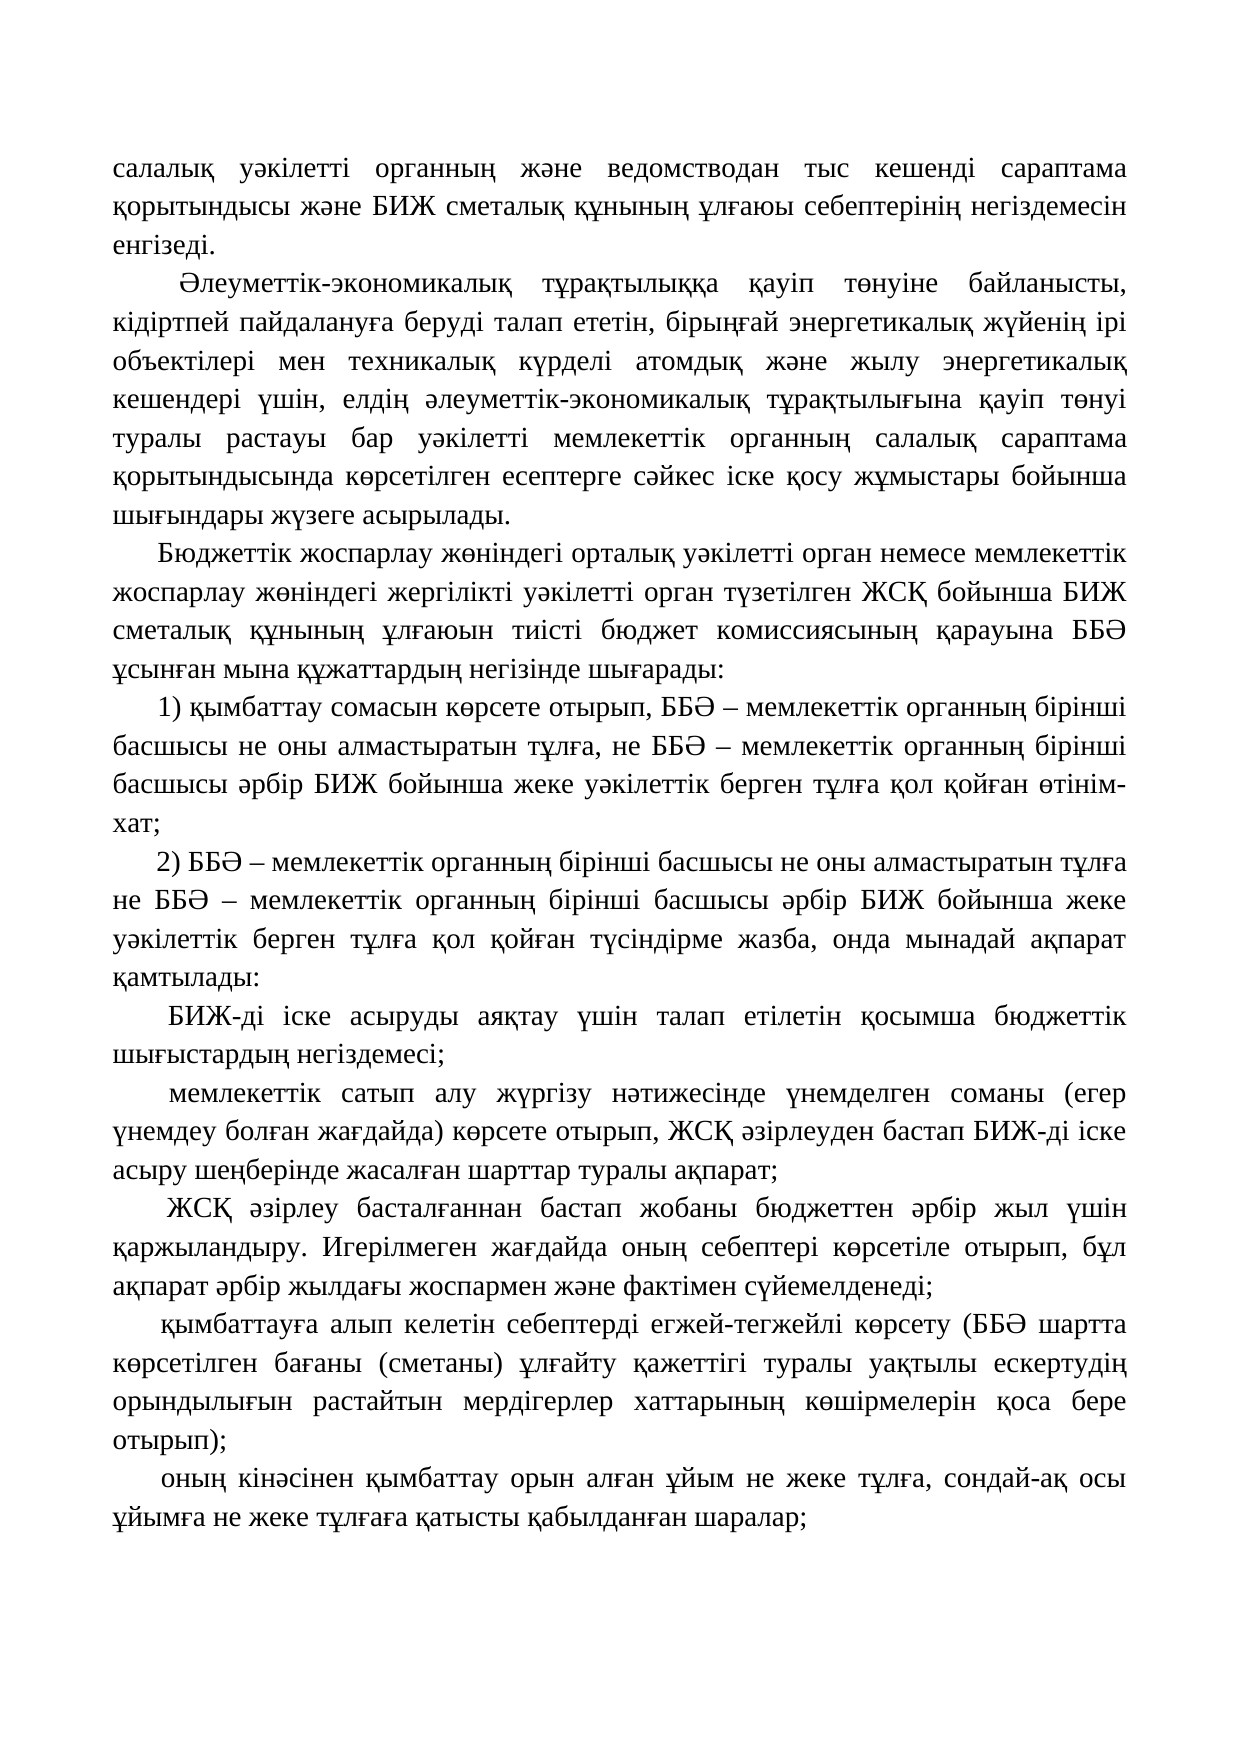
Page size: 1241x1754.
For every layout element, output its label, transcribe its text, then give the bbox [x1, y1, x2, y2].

text БИЖ-ді іске асыруды аяқтау үшін талап етілетін қосымша бюджеттік шығыстардың негіздемесі; [112, 998, 1128, 1070]
text мемлекеттік сатып алу жүргізу нәтижесінде үнемделген соманы (егер үнемдеу болған жағдайда) көрсете отырып, ЖСҚ әзірлеуден бастап БИЖ-ді іске асыру шеңберінде жасалған шарттар туралы ақпарат; [112, 1075, 1128, 1186]
text қымбаттауға алып келетін себептерді егжей-тегжейлі көрсету (ББӘ шартта көрсетілген бағаны (сметаны) ұлғайту қажеттігі туралы уақтылы ескертудің орындылығын растайтын мердігерлер хаттарының көшірмелерін қоса бере отырып); [112, 1306, 1128, 1455]
text 1) қымбаттау сомасын көрсете отырып, ББӘ – мемлекеттік органның бірінші басшысы не оны алмастыратын тұлға, не ББӘ – мемлекеттік органның бірінші басшысы әрбір БИЖ бойынша жеке уәкілеттік берген тұлға қол қойған өтінім-хат; [112, 689, 1128, 839]
text 2) ББӘ – мемлекеттік органның бірінші басшысы не оны алмастыратын тұлға не ББӘ – мемлекеттік органның бірінші басшысы әрбір БИЖ бойынша жеке уәкілеттік берген тұлға қол қойған түсіндірме жазба, онда мынадай ақпарат қамтылады: [112, 844, 1128, 993]
text ЖСҚ әзірлеу басталғаннан бастап жобаны бюджеттен әрбір жыл үшін қаржыландыру. Игерілмеген жағдайда оның себептері көрсетіле отырып, бұл ақпарат әрбір жылдағы жоспармен және фактімен сүйемелденеді; [112, 1191, 1128, 1301]
text Әлеуметтік-экономикалық тұрақтылыққа қауіп төнуіне байланысты, кідіртпей пайдалануға беруді талап ететін, бірыңғай энергетикалық жүйенің ірі объектілері мен техникалық күрделі атомдық және жылу энергетикалық кешендері үшін, елдің әлеуметтік-экономикалық тұрақтылығына қауіп төнуі туралы растауы бар уәкілетті мемлекеттік органның салалық сараптама қорытындысында көрсетілген есептерге сәйкес іске қосу жұмыстары бойынша шығындары жүзеге асырылады. [112, 266, 1128, 530]
text Бюджеттік жоспарлау жөніндегі орталық уәкілетті орган немесе мемлекеттік жоспарлау жөніндегі жергілікті уәкілетті орган түзетілген ЖСҚ бойынша БИЖ сметалық құнының ұлғаюын тиісті бюджет комиссиясының қарауына ББӘ ұсынған мына құжаттардың негізінде шығарады: [112, 535, 1128, 684]
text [112, 150, 1128, 261]
text оның кінәсінен қымбаттау орын алған ұйым не жеке тұлға, сондай-ақ осы ұйымға не жеке тұлғаға қатысты қабылданған шаралар; [112, 1460, 1128, 1532]
